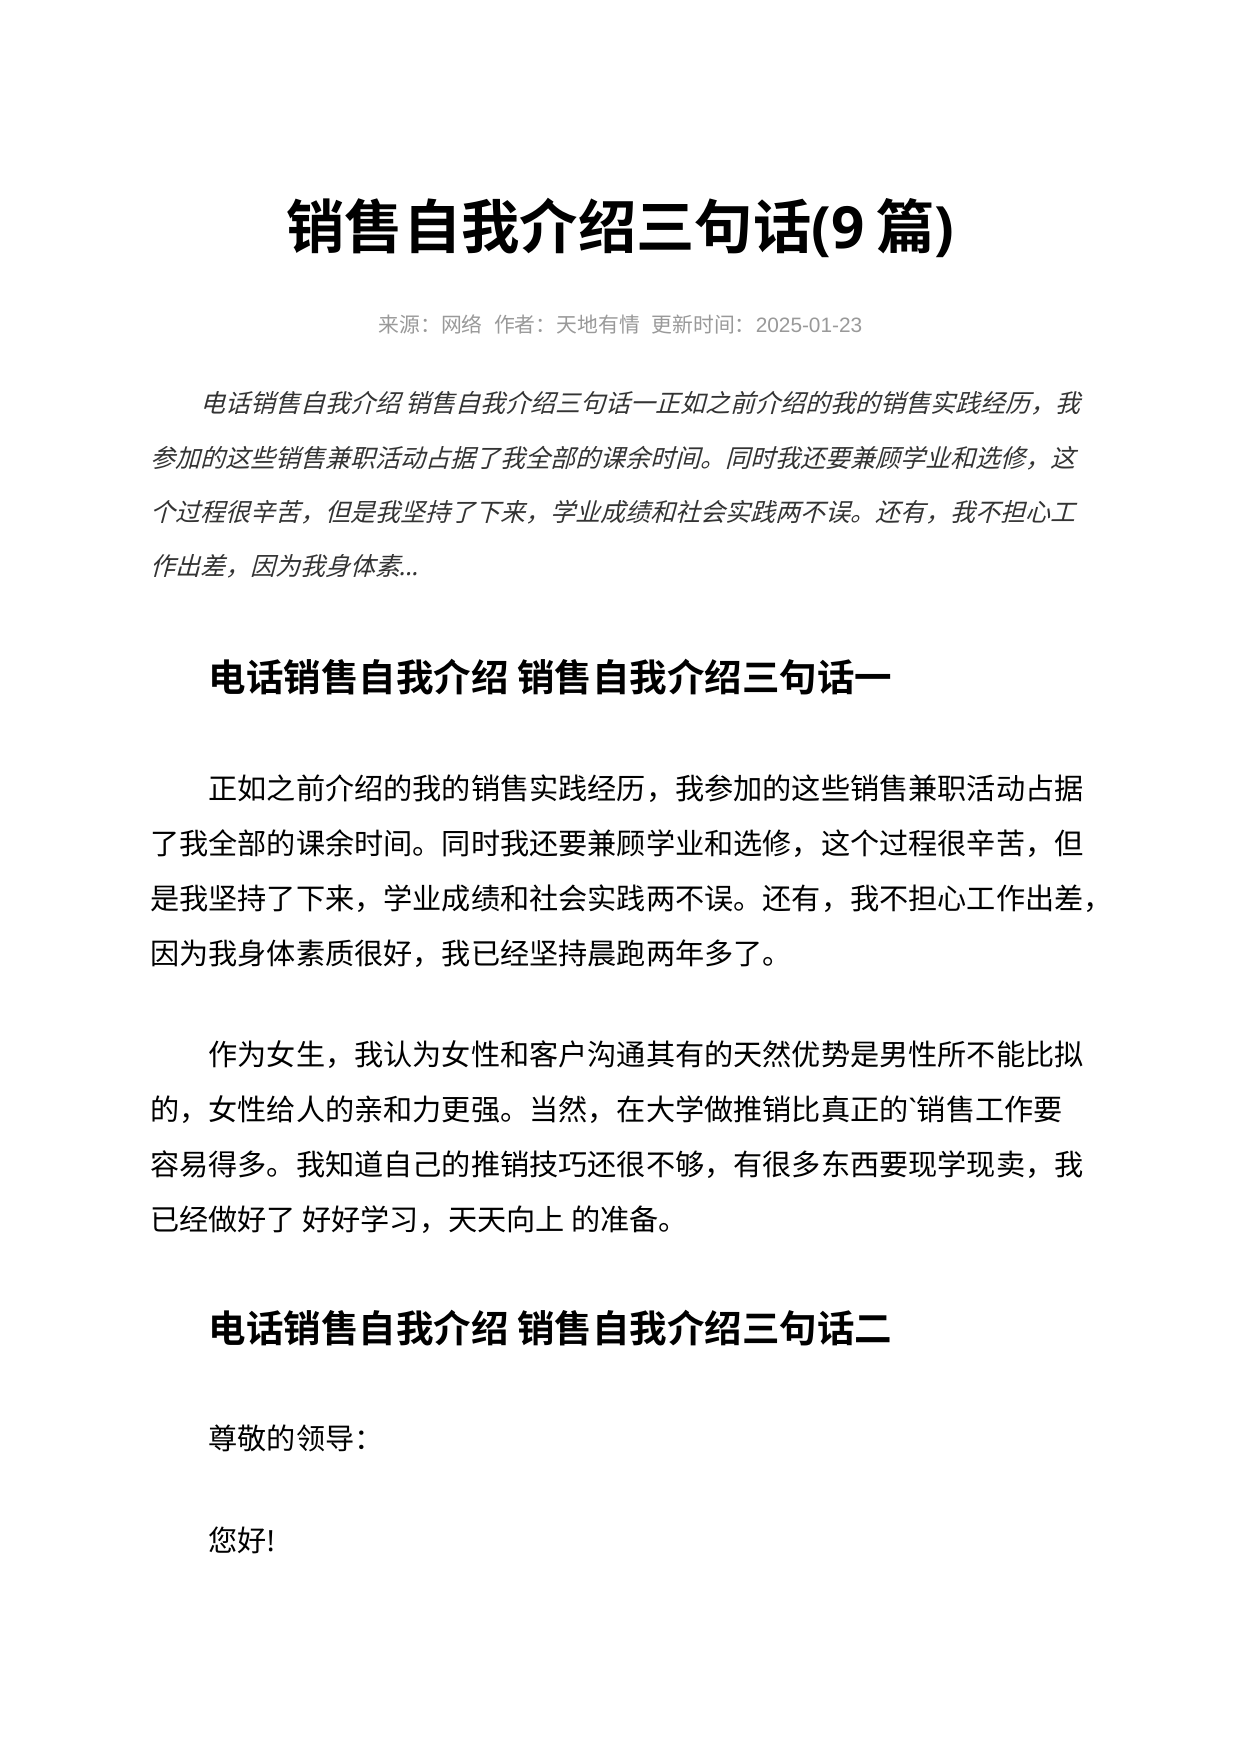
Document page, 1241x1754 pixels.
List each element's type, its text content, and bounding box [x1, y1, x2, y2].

text 正如之前介绍的我的销售实践经历，我参加的这些销售兼职活动占据了我全部的课余时间。同时我还要兼顾学业和选修，这个过程很辛苦，但是我坚持了下来，学业成绩和社会实践两不误。还有，我不担心工作出差，因为我身体素质很好，我已经坚持晨跑两年多了。 [150, 766, 1090, 972]
text 尊敬的领导： [150, 1416, 1090, 1458]
text 电话销售自我介绍 销售自我介绍三句话一 [150, 648, 1090, 702]
text 电话销售自我介绍 销售自我介绍三句话二 [150, 1298, 1090, 1353]
subtitle 销售自我介绍三句话(9篇) [150, 181, 1090, 266]
text 作为女生，我认为女性和客户沟通其有的天然优势是男性所不能比拟的，女性给人的亲和力更强。当然，在大学做推销比真正的`销售工作要容易得多。我知道自己的推销技巧还很不够，有很多东西要现学现卖，我已经做好了 好好学习，天天向上 的准备。 [150, 1032, 1090, 1239]
text 来源：网络 作者：天地有情 更新时间：2025-01-23 [150, 313, 1090, 337]
text 您好! [150, 1518, 1090, 1560]
text 电话销售自我介绍 销售自我介绍三句话一正如之前介绍的我的销售实践经历，我参加的这些销售兼职活动占据了我全部的课余时间。同时我还要兼顾学业和选修，这个过程很辛苦，但是我坚持了下来，学业成绩和社会实践两不误。还有，我不担心工作出差，因为我身体素... [150, 384, 1090, 583]
